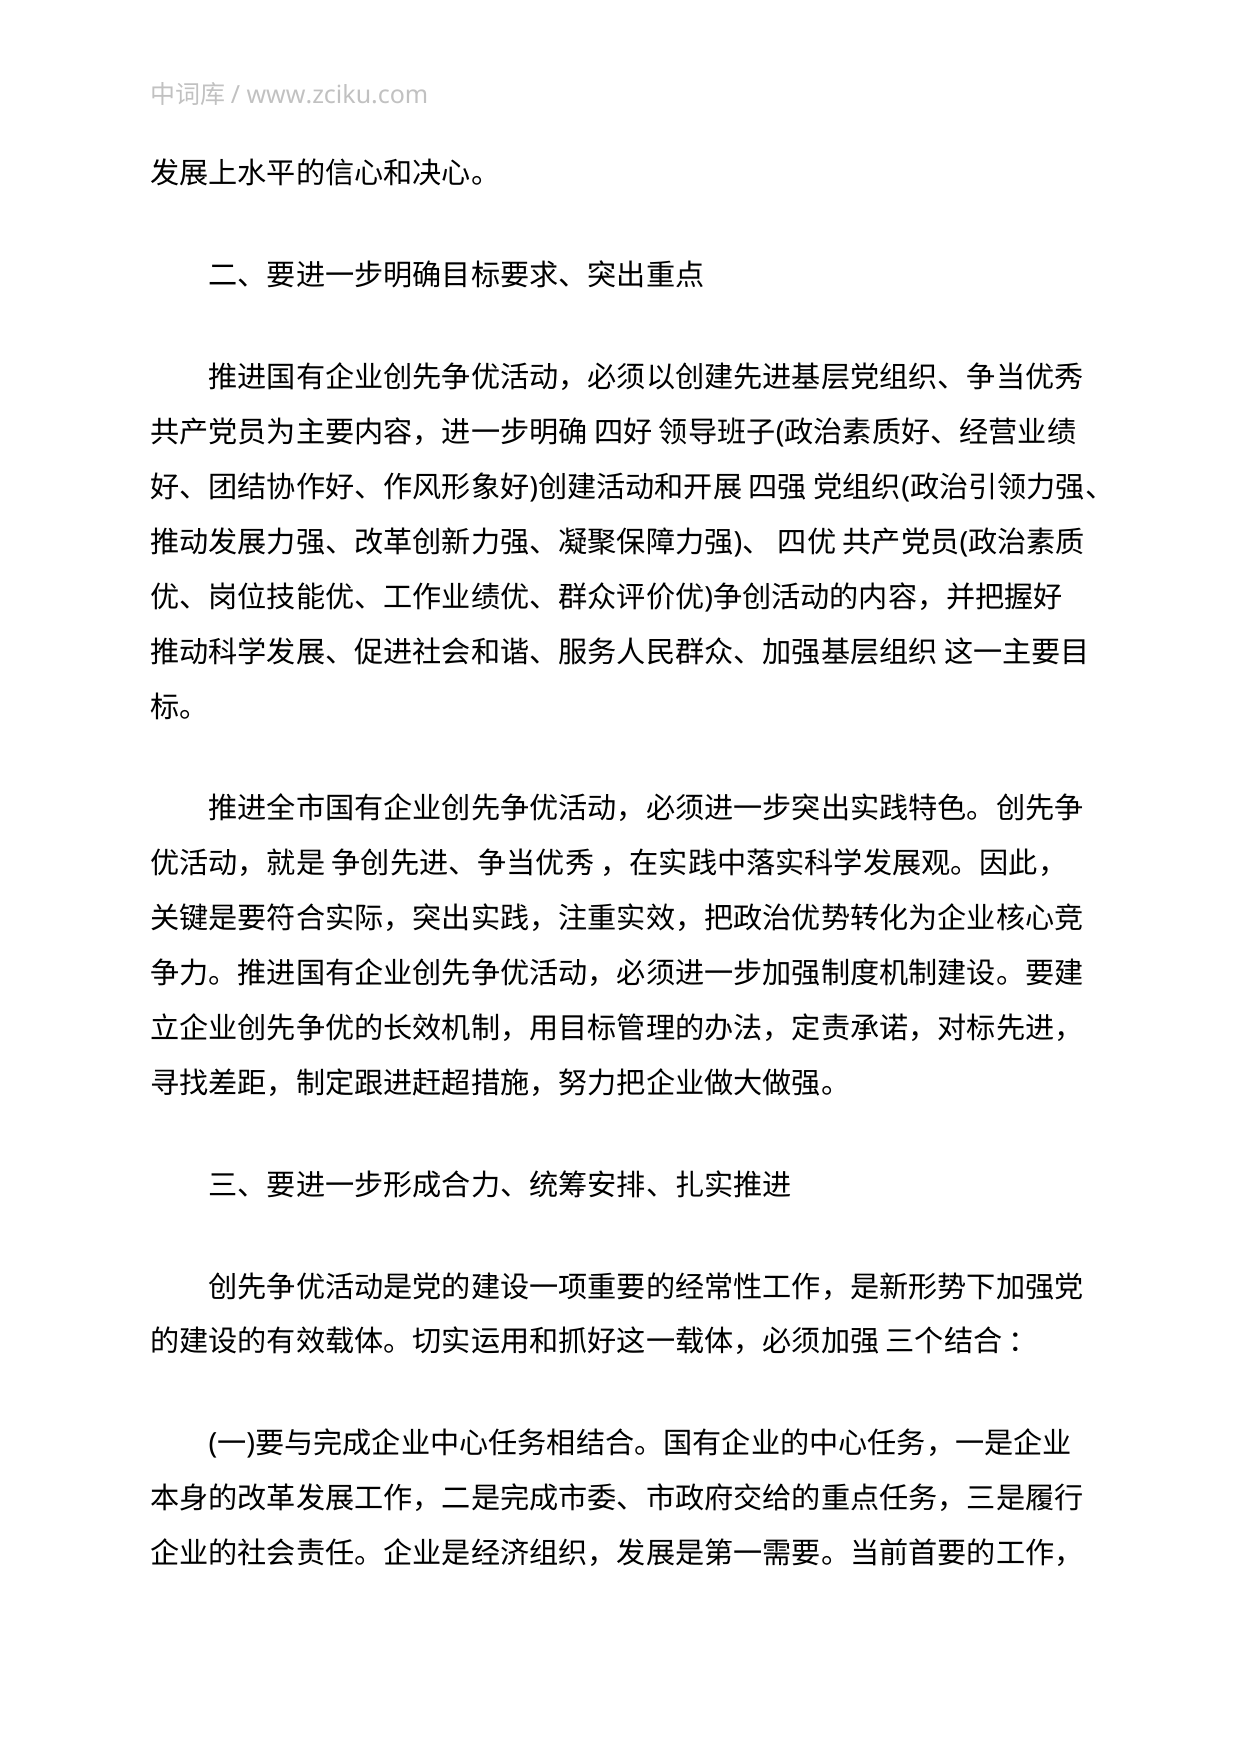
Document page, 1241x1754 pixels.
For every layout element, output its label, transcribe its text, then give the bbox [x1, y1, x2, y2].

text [150, 150, 1090, 192]
text 推进全市国有企业创先争优活动，必须进一步突出实践特色。创先争优活动，就是 争创先进、争当优秀 ，在实践中落实科学发展观。因此，关键是要符合实际，突出实践，注重实效，把政治优势转化为企业核心竞争力。推进国有企业创先争优活动，必须进一步加强制度机制建设。要建立企业创先争优的长效机制，用目标管理的办法，定责承诺，对标先进，寻找差距，制定跟进赶超措施，努力把企业做大做强。 [150, 785, 1090, 1102]
text 推进国有企业创先争优活动，必须以创建先进基层党组织、争当优秀共产党员为主要内容，进一步明确 四好 领导班子(政治素质好、经营业绩好、团结协作好、作风形象好)创建活动和开展 四强 党组织(政治引领力强、推动发展力强、改革创新力强、凝聚保障力强)、 四优 共产党员(政治素质优、岗位技能优、工作业绩优、群众评价优)争创活动的内容，并把握好 推动科学发展、促进社会和谐、服务人民群众、加强基层组织 这一主要目标。 [150, 353, 1090, 726]
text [150, 1420, 1090, 1572]
text 二、要进一步明确目标要求、突出重点 [150, 252, 1090, 294]
text 三、要进一步形成合力、统筹安排、扎实推进 [150, 1161, 1090, 1204]
text 创先争优活动是党的建设一项重要的经常性工作，是新形势下加强党的建设的有效载体。切实运用和抓好这一载体，必须加强 三个结合 ： [150, 1263, 1090, 1360]
